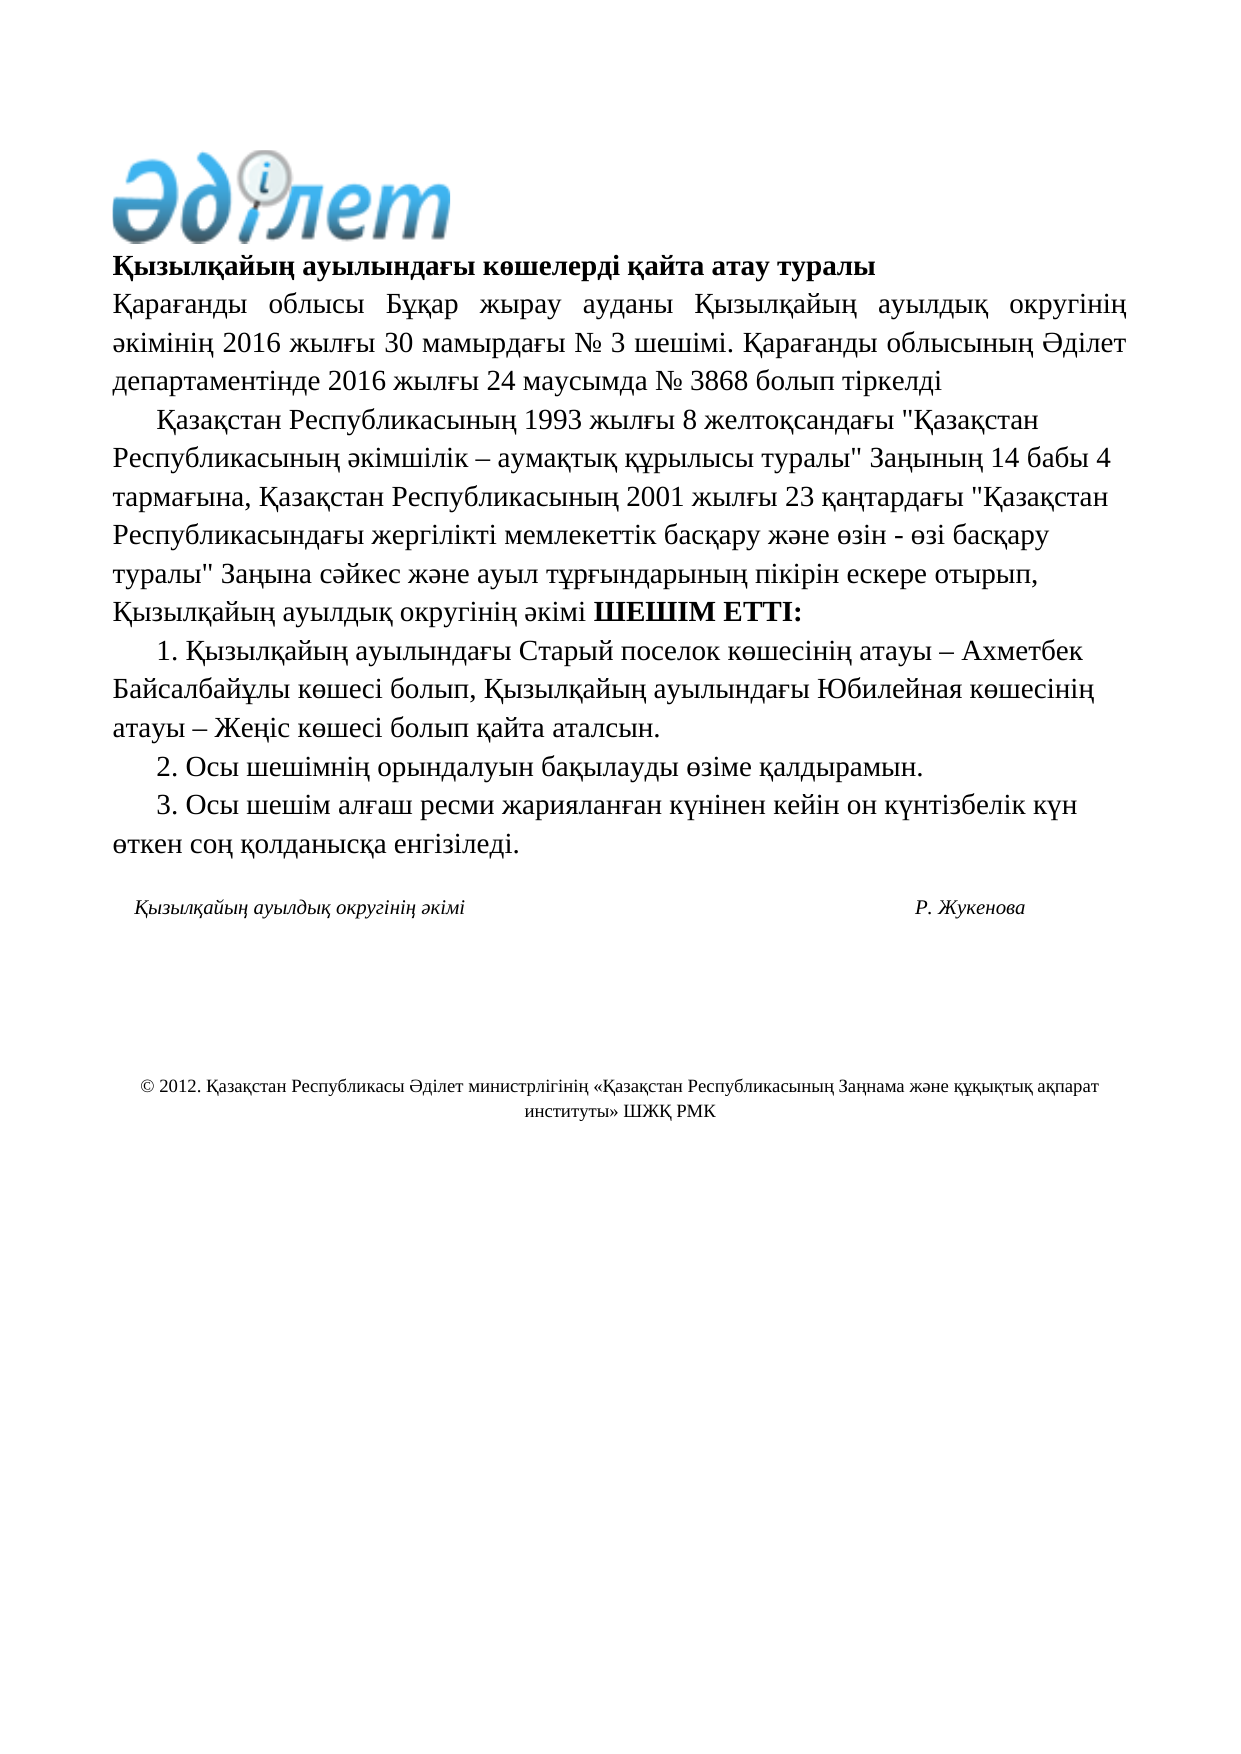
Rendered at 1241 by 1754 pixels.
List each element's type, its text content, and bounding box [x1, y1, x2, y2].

text © 2012. Қазақстан Республикасы Әділет министрлігінің «Қазақстан Республикасының Заңнама және құқықтық ақпарат институты» ШЖҚ РМК [112, 1075, 1128, 1122]
table_header Р. Жукенова [913, 893, 1240, 924]
picture [112, 150, 451, 244]
table_header Қызылқайың ауылдық округінің әкімі [101, 893, 913, 924]
text Қарағанды облысы Бұқар жырау ауданы Қызылқайың ауылдық округінің әкімінің 2016 жылғы 30 мамырдағы № 3 шешімі. Қарағанды облысының Әділет департаментінде 2016 жылғы 24 маусымда № 3868 болып тіркелді [112, 286, 1128, 397]
text Қазақстан Республикасының 1993 жылғы 8 желтоқсандағы "Қазақстан Республикасының әкімшілік – аумақтық құрылысы туралы" Заңының 14 бабы 4 тармағына, Қазақстан Республикасының 2001 жылғы 23 қаңтардағы "Қазақстан Республикасындағы жергілікті мемлекеттік басқару және өзін - өзі басқару туралы" Заңына сәйкес және ауыл тұрғындарының пікірін ескере отырып, Қызылқайың ауылдық округінің әкімі ШЕШІМ ЕТТІ: 1. Қызылқайың ауылындағы Старый поселок көшесінің атауы – Ахметбек Байсалбайұлы көшесі болып, Қызылқайың ауылындағы Юбилейная көшесінің атауы – Жеңіс көшесі болып қайта аталсын. 2. Осы шешімнің орындалуын бақылауды өзіме қалдырамын. 3. Осы шешім алғаш ресми жарияланған күнінен кейін он күнтізбелік күн өткен соң қолданысқа енгізіледі. [112, 402, 1128, 889]
text Қызылқайың ауылындағы көшелерді қайта атау туралы [112, 248, 1128, 281]
